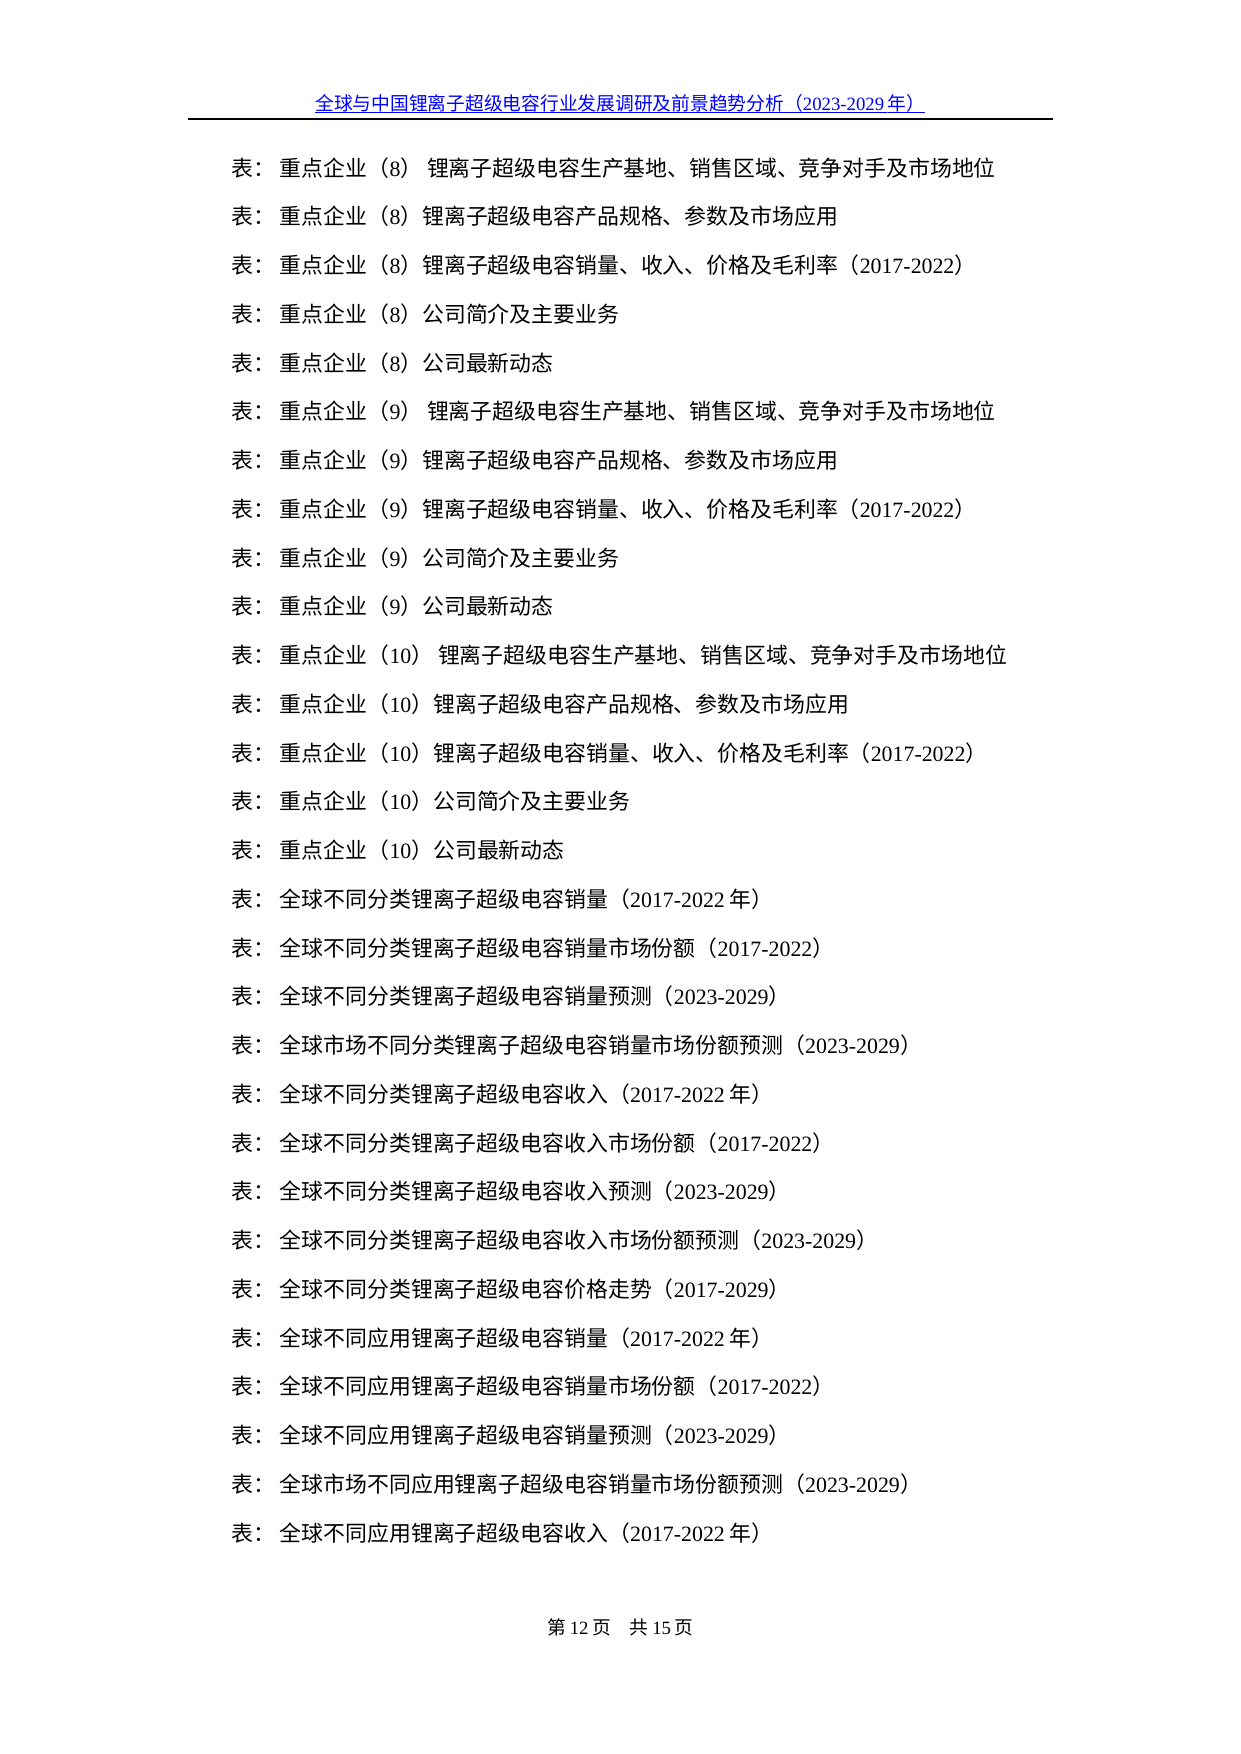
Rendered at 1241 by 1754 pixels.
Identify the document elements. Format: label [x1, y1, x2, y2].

text [187, 150, 1053, 1548]
